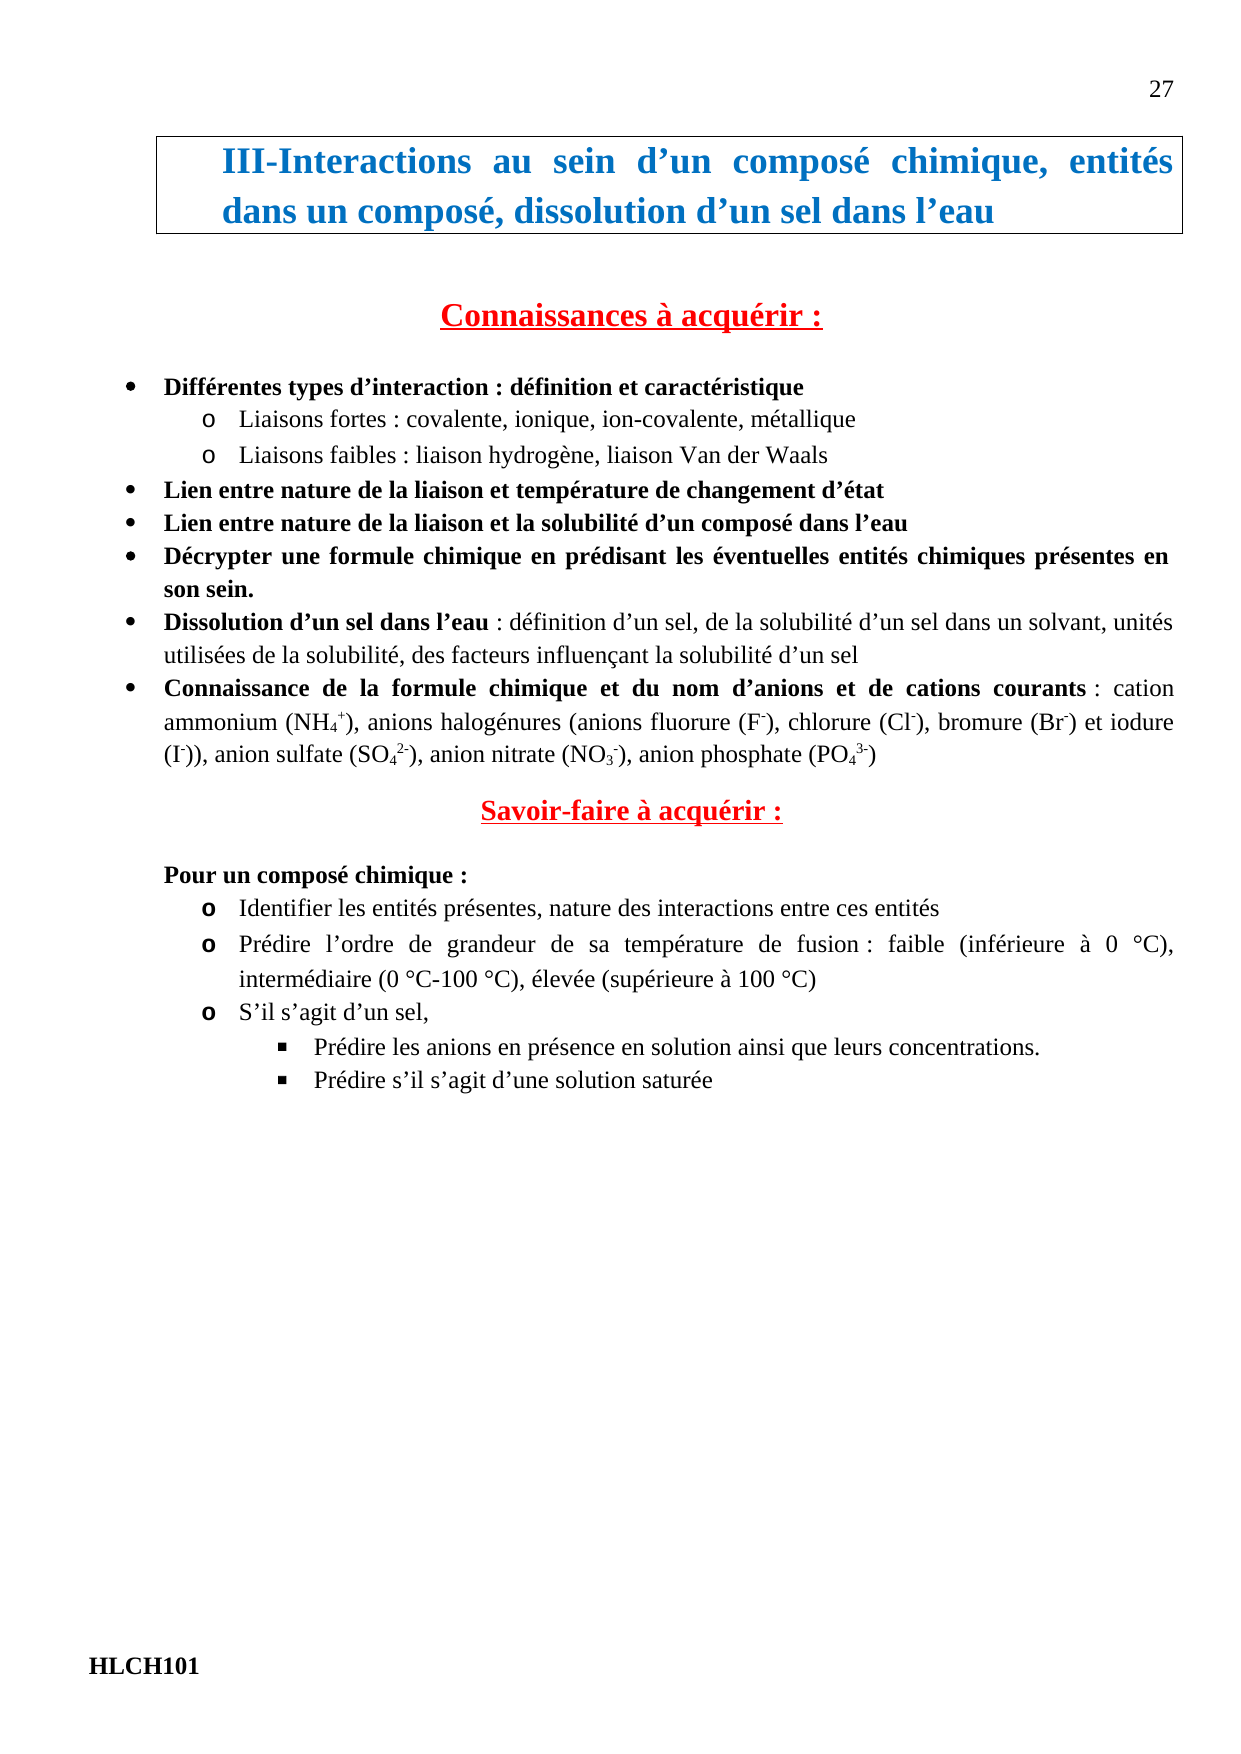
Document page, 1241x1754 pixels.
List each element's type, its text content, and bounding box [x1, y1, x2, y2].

list Différentes types d’interaction : définition et caractéristique [126, 372, 1174, 400]
list Prédire l’ordre de grandeur de sa température de fusion : faible (inférieure à 0 °C), intermédiaire (0 °C-100 °C), élevée (supérieure à 100 °C) [201, 929, 1174, 993]
list Connaissance de la formule chimique et du nom d’anions et de cations courants : cation ammonium (NH4+), anions halogénures (anions fluorure (F-), chlorure (Cl-), bromure (Br-) et iodure (I-)), anion sulfate (SO42-), anion nitrate (NO3-), anion phosphate (PO43-) [126, 673, 1174, 768]
list Lien entre nature de la liaison et la solubilité d’un composé dans l’eau [126, 508, 1174, 537]
list Pour un composé chimique : [164, 861, 1174, 889]
list Liaisons faibles : liaison hydrogène, liaison Van der Waals [201, 440, 1174, 471]
list Lien entre nature de la liaison et température de changement d’état [126, 475, 1174, 504]
list Prédire les anions en présence en solution ainsi que leurs concentrations. [276, 1032, 1174, 1061]
list III-Interactions au sein d’un composé chimique, entités dans un composé, dissolution d’un sel dans l’eau [157, 137, 1182, 233]
list Liaisons fortes : covalente, ionique, ion-covalente, métallique [201, 404, 1174, 435]
text Connaissances à acquérir : [89, 295, 1174, 333]
list Prédire s’il s’agit d’une solution saturée [276, 1066, 1174, 1094]
text Savoir-faire à acquérir : [89, 793, 1174, 827]
list Dissolution d’un sel dans l’eau : définition d’un sel, de la solubilité d’un sel dans un solvant, unités utilisées de la solubilité, des facteurs influençant la solubilité d’un sel [126, 607, 1174, 669]
list Décrypter une formule chimique en prédisant les éventuelles entités chimiques présentes en son sein. [126, 541, 1170, 603]
list S’il s’agit d’un sel, [201, 997, 1174, 1028]
list Identifier les entités présentes, nature des interactions entre ces entités [201, 893, 1174, 924]
